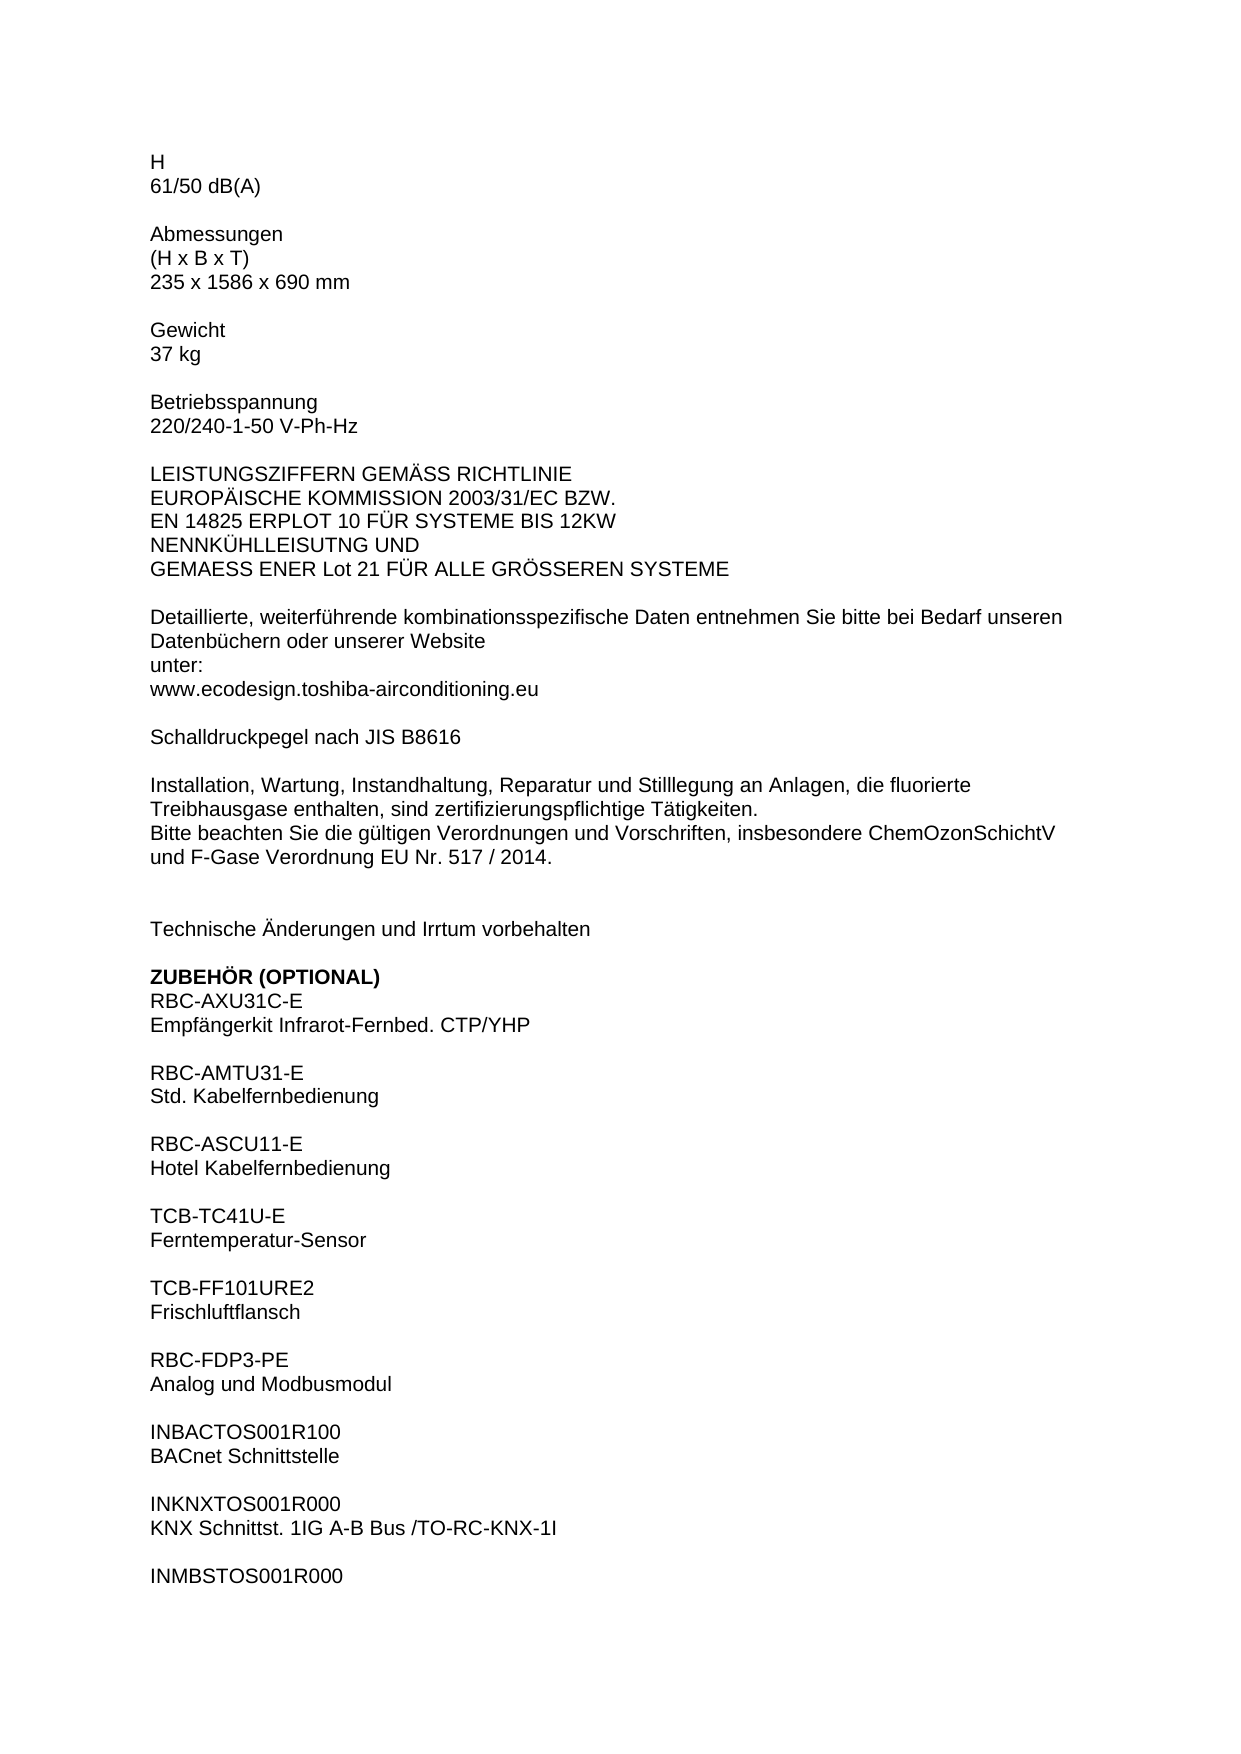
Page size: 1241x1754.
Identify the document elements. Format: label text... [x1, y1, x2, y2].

text TCB-TC41U-E [150, 1204, 1090, 1228]
text RBC-AXU31C-E [150, 988, 1090, 1012]
text Bitte beachten Sie die gültigen Verordnungen und Vorschriften, insbesondere ChemOzonSchichtV und F-Gase Verordnung EU Nr. 517 / 2014. [150, 821, 1090, 869]
text GEMAESS ENER Lot 21 FÜR ALLE GRÖSSEREN SYSTEME [150, 557, 1090, 581]
text Ferntemperatur-Sensor [150, 1228, 1090, 1252]
text NENNKÜHLLEISUTNG UND [150, 533, 1090, 557]
text INKNXTOS001R000 [150, 1492, 1090, 1516]
text H [150, 150, 1090, 174]
text Std. Kabelfernbedienung [150, 1084, 1090, 1108]
text Installation, Wartung, Instandhaltung, Reparatur und Stilllegung an Anlagen, die fluorierte Treibhausgase enthalten, sind zertifizierungspflichtige Tätigkeiten. [150, 773, 1090, 821]
text TCB-FF101URE2 [150, 1276, 1090, 1300]
text INBACTOS001R100 [150, 1420, 1090, 1444]
text KNX Schnittst. 1IG A-B Bus /TO-RC-KNX-1I [150, 1516, 1090, 1539]
text LEISTUNGSZIFFERN GEMÄSS RICHTLINIE [150, 461, 1090, 485]
text RBC-ASCU11-E [150, 1132, 1090, 1156]
text Empfängerkit Infrarot-Fernbed. CTP/YHP [150, 1012, 1090, 1036]
text Schalldruckpegel nach JIS B8616 [150, 725, 1090, 749]
text Abmessungen [150, 222, 1090, 246]
text INMBSTOS001R000 [150, 1563, 1090, 1587]
text 235 x 1586 x 690 mm [150, 270, 1090, 294]
text unter: [150, 653, 1090, 677]
text Technische Änderungen und Irrtum vorbehalten [150, 917, 1090, 941]
text Analog und Modbusmodul [150, 1372, 1090, 1396]
text Hotel Kabelfernbedienung [150, 1156, 1090, 1180]
text 61/50 dB(A) [150, 174, 1090, 198]
text (H x B x T) [150, 246, 1090, 270]
text 37 kg [150, 342, 1090, 366]
text EUROPÄISCHE KOMMISSION 2003/31/EC BZW. [150, 485, 1090, 509]
text 220/240-1-50 V-Ph-Hz [150, 413, 1090, 437]
text Detaillierte, weiterführende kombinationsspezifische Daten entnehmen Sie bitte bei Bedarf unseren Datenbüchern oder unserer Website [150, 605, 1090, 653]
text Gewicht [150, 318, 1090, 342]
text EN 14825 ERPLOT 10 FÜR SYSTEME BIS 12KW [150, 509, 1090, 533]
text ZUBEHÖR (OPTIONAL) [150, 964, 1090, 988]
text Frischluftflansch [150, 1300, 1090, 1324]
text BACnet Schnittstelle [150, 1444, 1090, 1468]
text Betriebsspannung [150, 389, 1090, 413]
text RBC-AMTU31-E [150, 1060, 1090, 1084]
text www.ecodesign.toshiba-airconditioning.eu [150, 677, 1090, 701]
text RBC-FDP3-PE [150, 1348, 1090, 1372]
